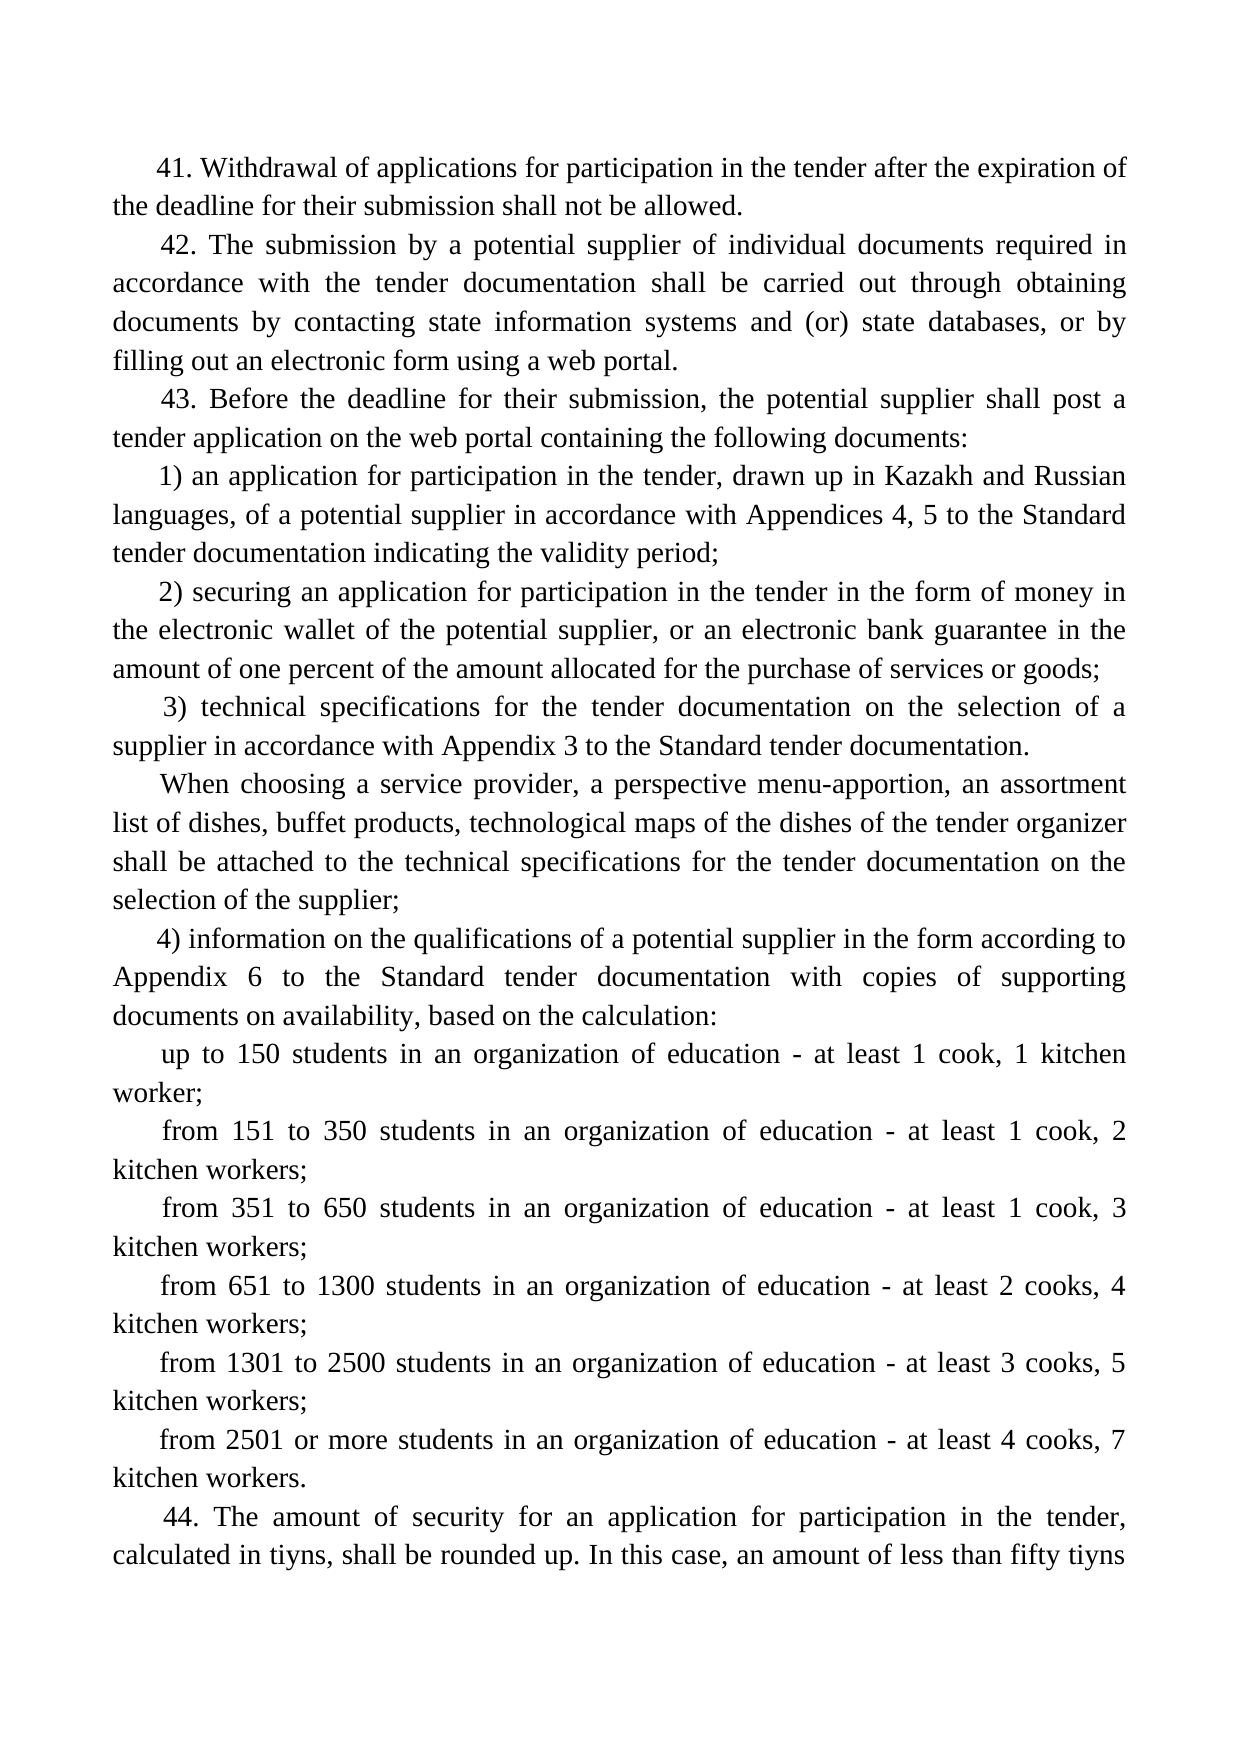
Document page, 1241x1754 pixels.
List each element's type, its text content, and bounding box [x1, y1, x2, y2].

text 2) securing an application for participation in the tender in the form of money in the electronic wallet of the potential supplier, or an electronic bank guarantee in the amount of one percent of the amount allocated for the purchase of services or goods; [112, 574, 1128, 684]
text 1) an application for participation in the tender, drawn up in Kazakh and Russian languages, of a potential supplier in accordance with Appendices 4, 5 to the Standard tender documentation indicating the validity period; [112, 458, 1128, 569]
text 43. Before the deadline for their submission, the potential supplier shall post a tender application on the web portal containing the following documents: [112, 381, 1128, 453]
text up to 150 students in an organization of education - at least 1 cook, 1 kitchen worker; [112, 1036, 1128, 1108]
text from 1301 to 2500 students in an organization of education - at least 3 cooks, 5 kitchen workers; [112, 1345, 1128, 1417]
text When choosing a service provider, a perspective menu-apportion, an assortment list of dishes, buffet products, technological maps of the dishes of the tender organizer shall be attached to the technical specifications for the tender documentation on the selection of the supplier; [112, 767, 1128, 916]
text 42. The submission by a potential supplier of individual documents required in accordance with the tender documentation shall be carried out through obtaining documents by contacting state information systems and (or) state databases, or by filling out an electronic form using a web portal. [112, 227, 1128, 376]
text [112, 1499, 1128, 1571]
text 4) information on the qualifications of a potential supplier in the form according to Appendix 6 to the Standard tender documentation with copies of supporting documents on availability, based on the calculation: [112, 921, 1128, 1031]
text from 351 to 650 students in an organization of education - at least 1 cook, 3 kitchen workers; [112, 1191, 1128, 1263]
text 3) technical specifications for the tender documentation on the selection of a supplier in accordance with Appendix 3 to the Standard tender documentation. [112, 689, 1128, 762]
text from 151 to 350 students in an organization of education - at least 1 cook, 2 kitchen workers; [112, 1113, 1128, 1186]
text 41. Withdrawal of applications for participation in the tender after the expiration of the deadline for their submission shall not be allowed. [112, 150, 1128, 222]
text from 2501 or more students in an organization of education - at least 4 cooks, 7 kitchen workers. [112, 1422, 1128, 1494]
text from 651 to 1300 students in an organization of education - at least 2 cooks, 4 kitchen workers; [112, 1268, 1128, 1340]
